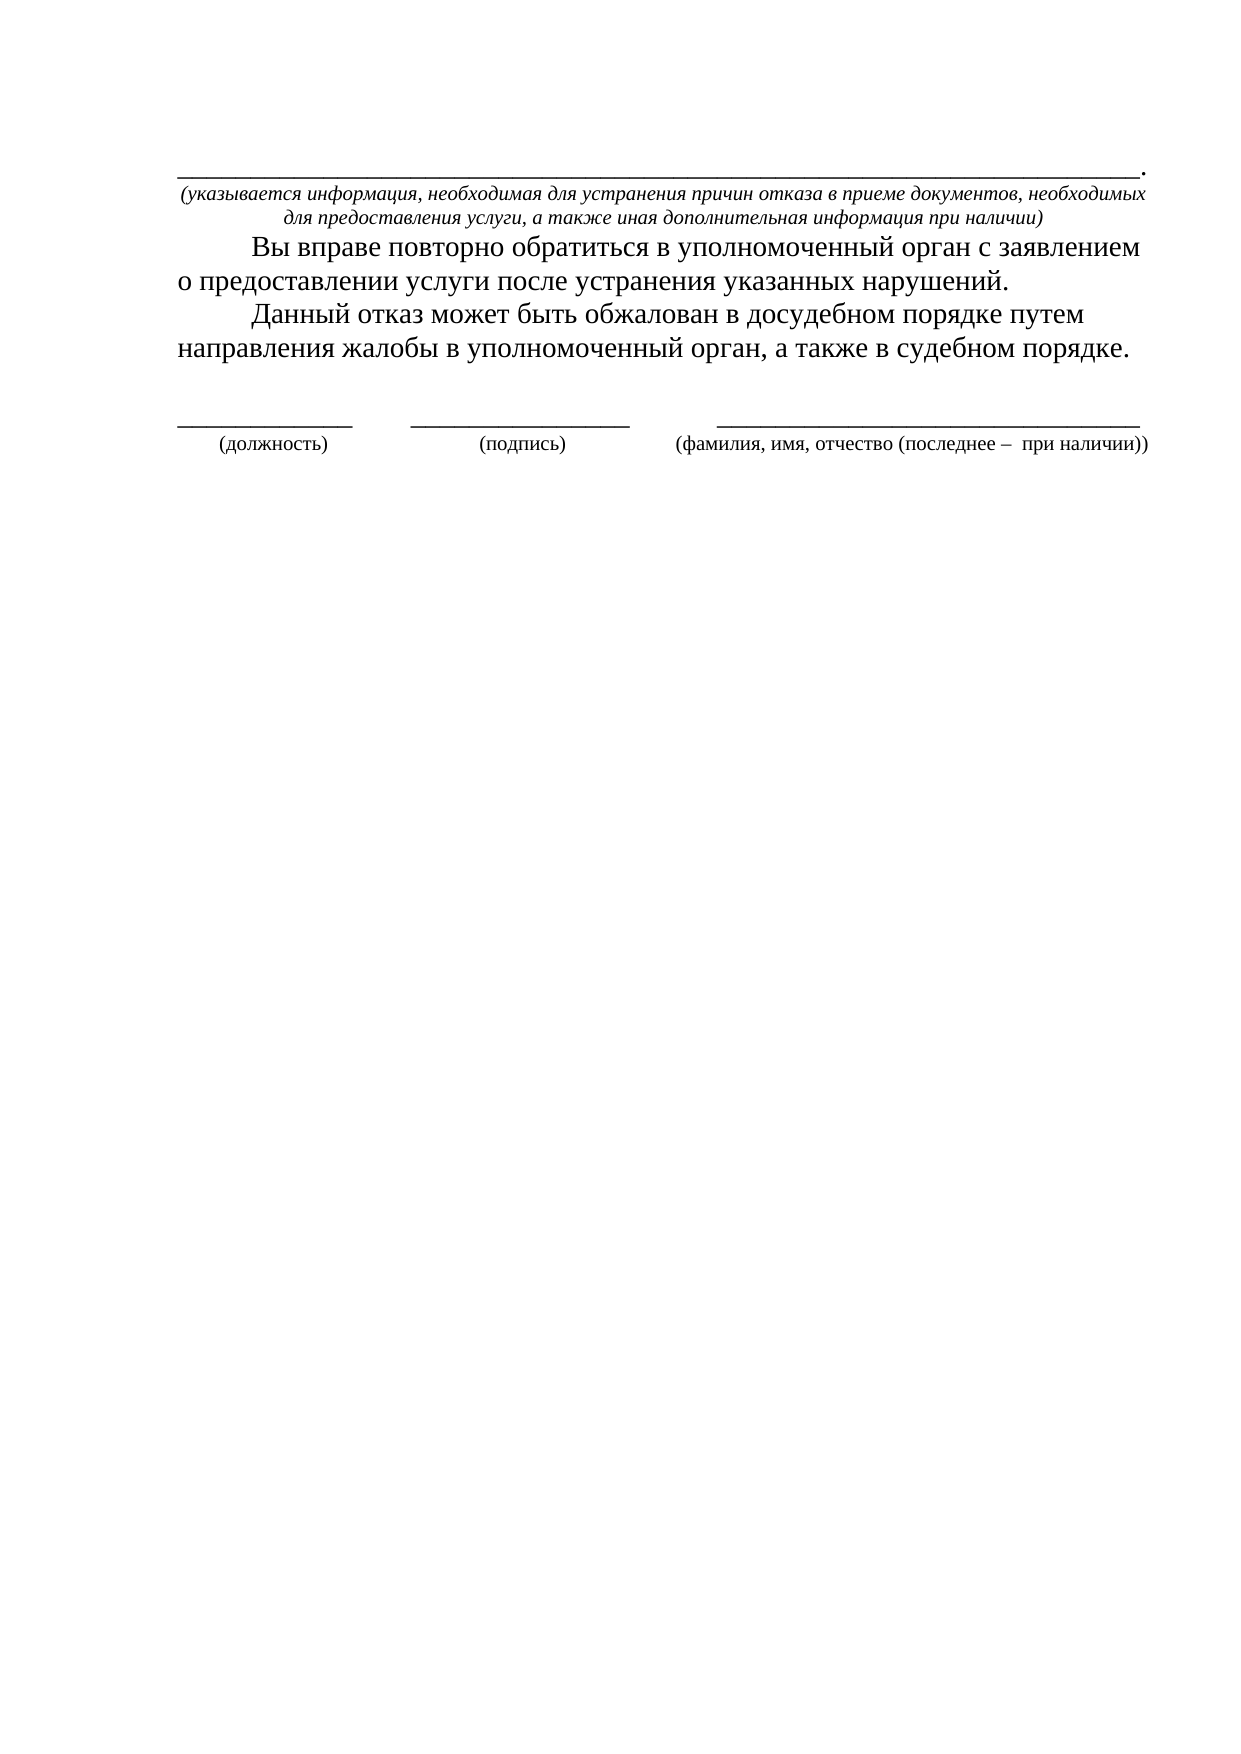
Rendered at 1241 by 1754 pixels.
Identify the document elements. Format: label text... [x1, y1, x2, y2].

text __________________________________________________________________. [177, 148, 1152, 181]
text ____________ _______________ _____________________________ [177, 397, 1152, 431]
text Вы вправе повторно обратиться в уполномоченный орган с заявлением о предоставлении услуги после устранения указанных нарушений. [177, 229, 1152, 296]
text (указывается информация, необходимая для устранения причин отказа в приеме документов, необходимых для предоставления услуги, а также иная дополнительная информация при наличии) [177, 181, 1152, 229]
text Данный отказ может быть обжалован в досудебном порядке путем направления жалобы в уполномоченный орган, а также в судебном порядке. [177, 296, 1152, 363]
text (должность) (подпись) (фамилия, имя, отчество (последнее – при наличии)) [177, 431, 1152, 455]
